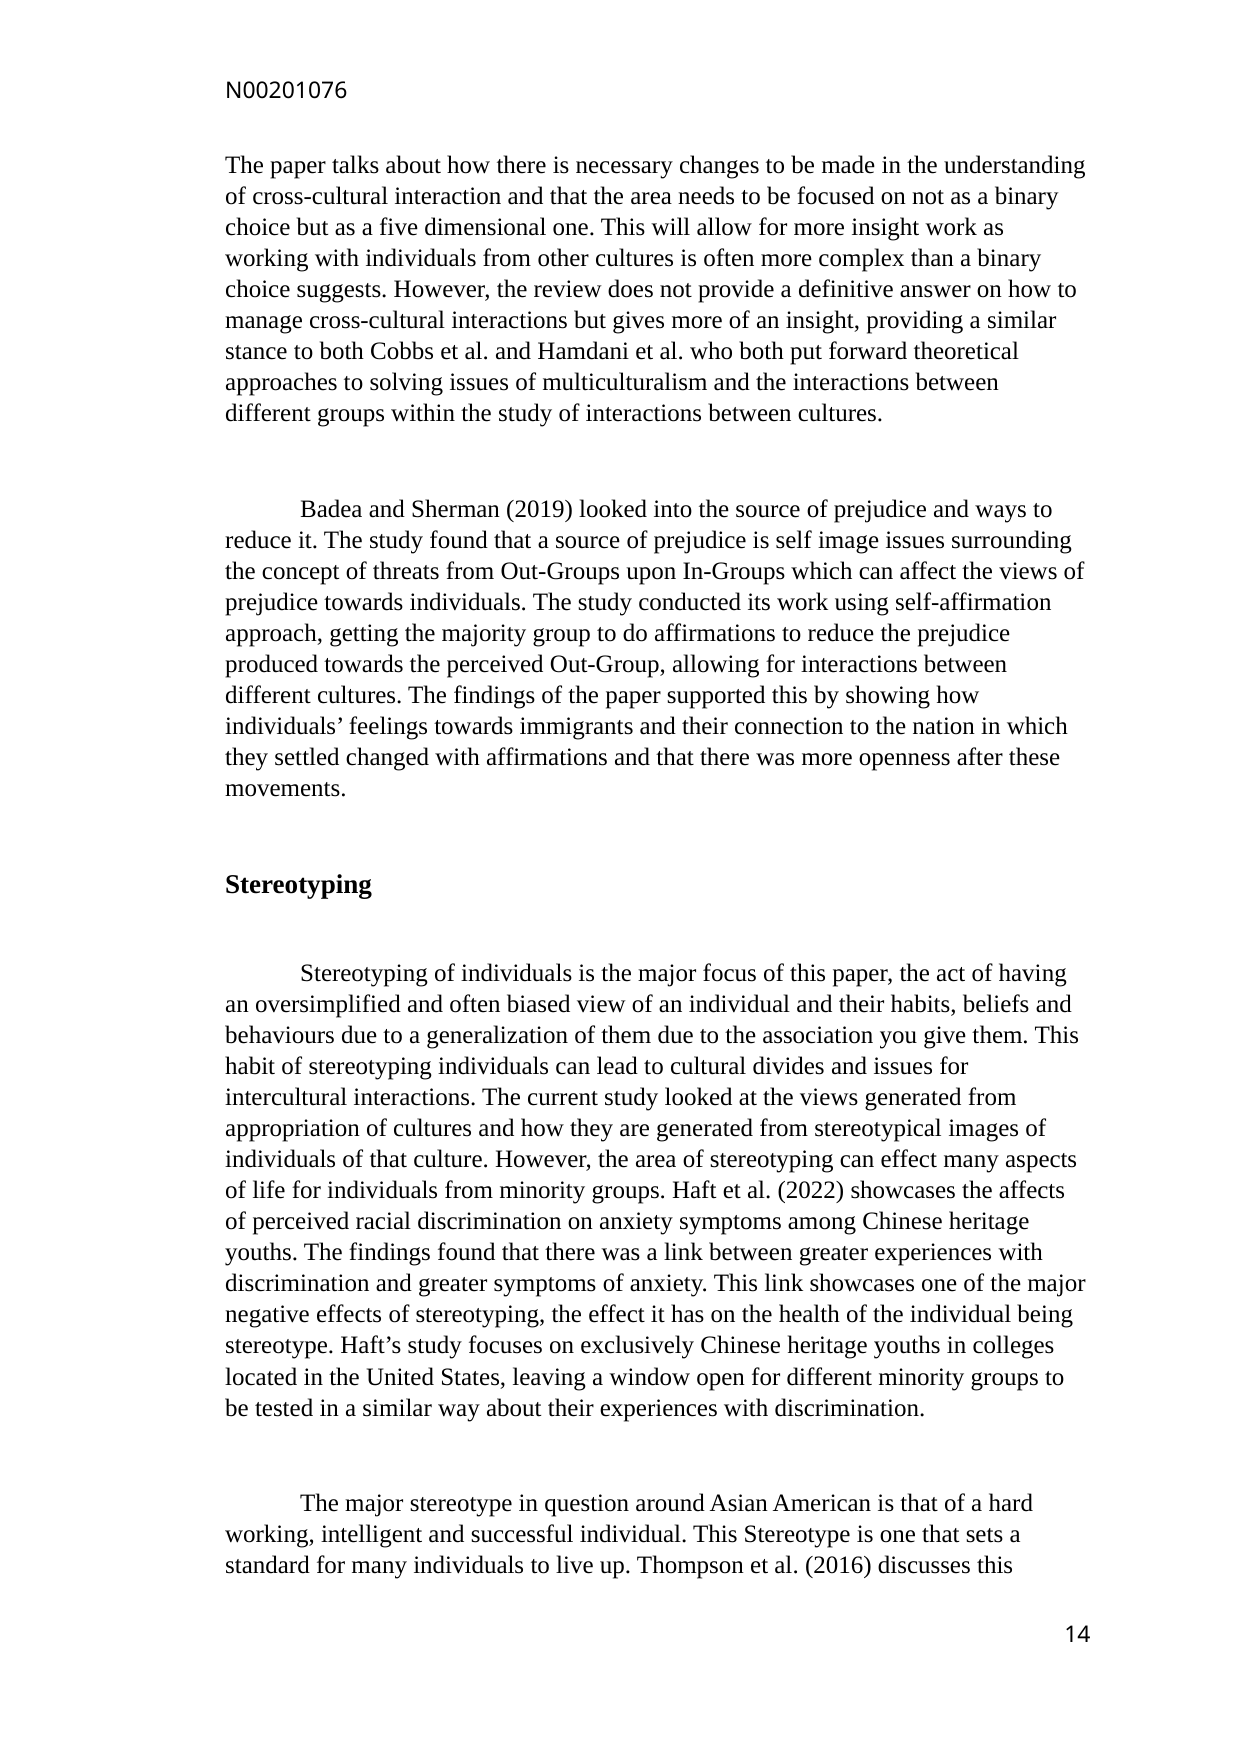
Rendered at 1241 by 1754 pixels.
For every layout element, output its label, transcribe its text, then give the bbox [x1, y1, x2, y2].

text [225, 150, 1090, 427]
subtitle Stereotyping [225, 868, 1090, 900]
text Stereotyping of individuals is the major focus of this paper, the act of having an oversimplified and often biased view of an individual and their habits, beliefs and behaviours due to a generalization of them due to the association you give them. This habit of stereotyping individuals can lead to cultural divides and issues for intercultural interactions. The current study looked at the views generated from appropriation of cultures and how they are generated from stereotypical images of individuals of that culture. However, the area of stereotyping can effect many aspects of life for individuals from minority groups. Haft et al. (2022) showcases the affects of perceived racial discrimination on anxiety symptoms among Chinese heritage youths. The findings found that there was a link between greater experiences with discrimination and greater symptoms of anxiety. This link showcases one of the major negative effects of stereotyping, the effect it has on the health of the individual being stereotype. Haft’s study focuses on exclusively Chinese heritage youths in colleges located in the United States, leaving a window open for different minority groups to be tested in a similar way about their experiences with discrimination. [225, 958, 1090, 1421]
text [225, 1488, 1090, 1579]
text Badea and Sherman (2019) looked into the source of prejudice and ways to reduce it. The study found that a source of prejudice is self image issues surrounding the concept of threats from Out-Groups upon In-Groups which can affect the views of prejudice towards individuals. The study conducted its work using self-affirmation approach, getting the majority group to do affirmations to reduce the prejudice produced towards the perceived Out-Group, allowing for interactions between different cultures. The findings of the paper supported this by showing how individuals’ feelings towards immigrants and their connection to the nation in which they settled changed with affirmations and that there was more openness after these movements. [225, 494, 1090, 802]
